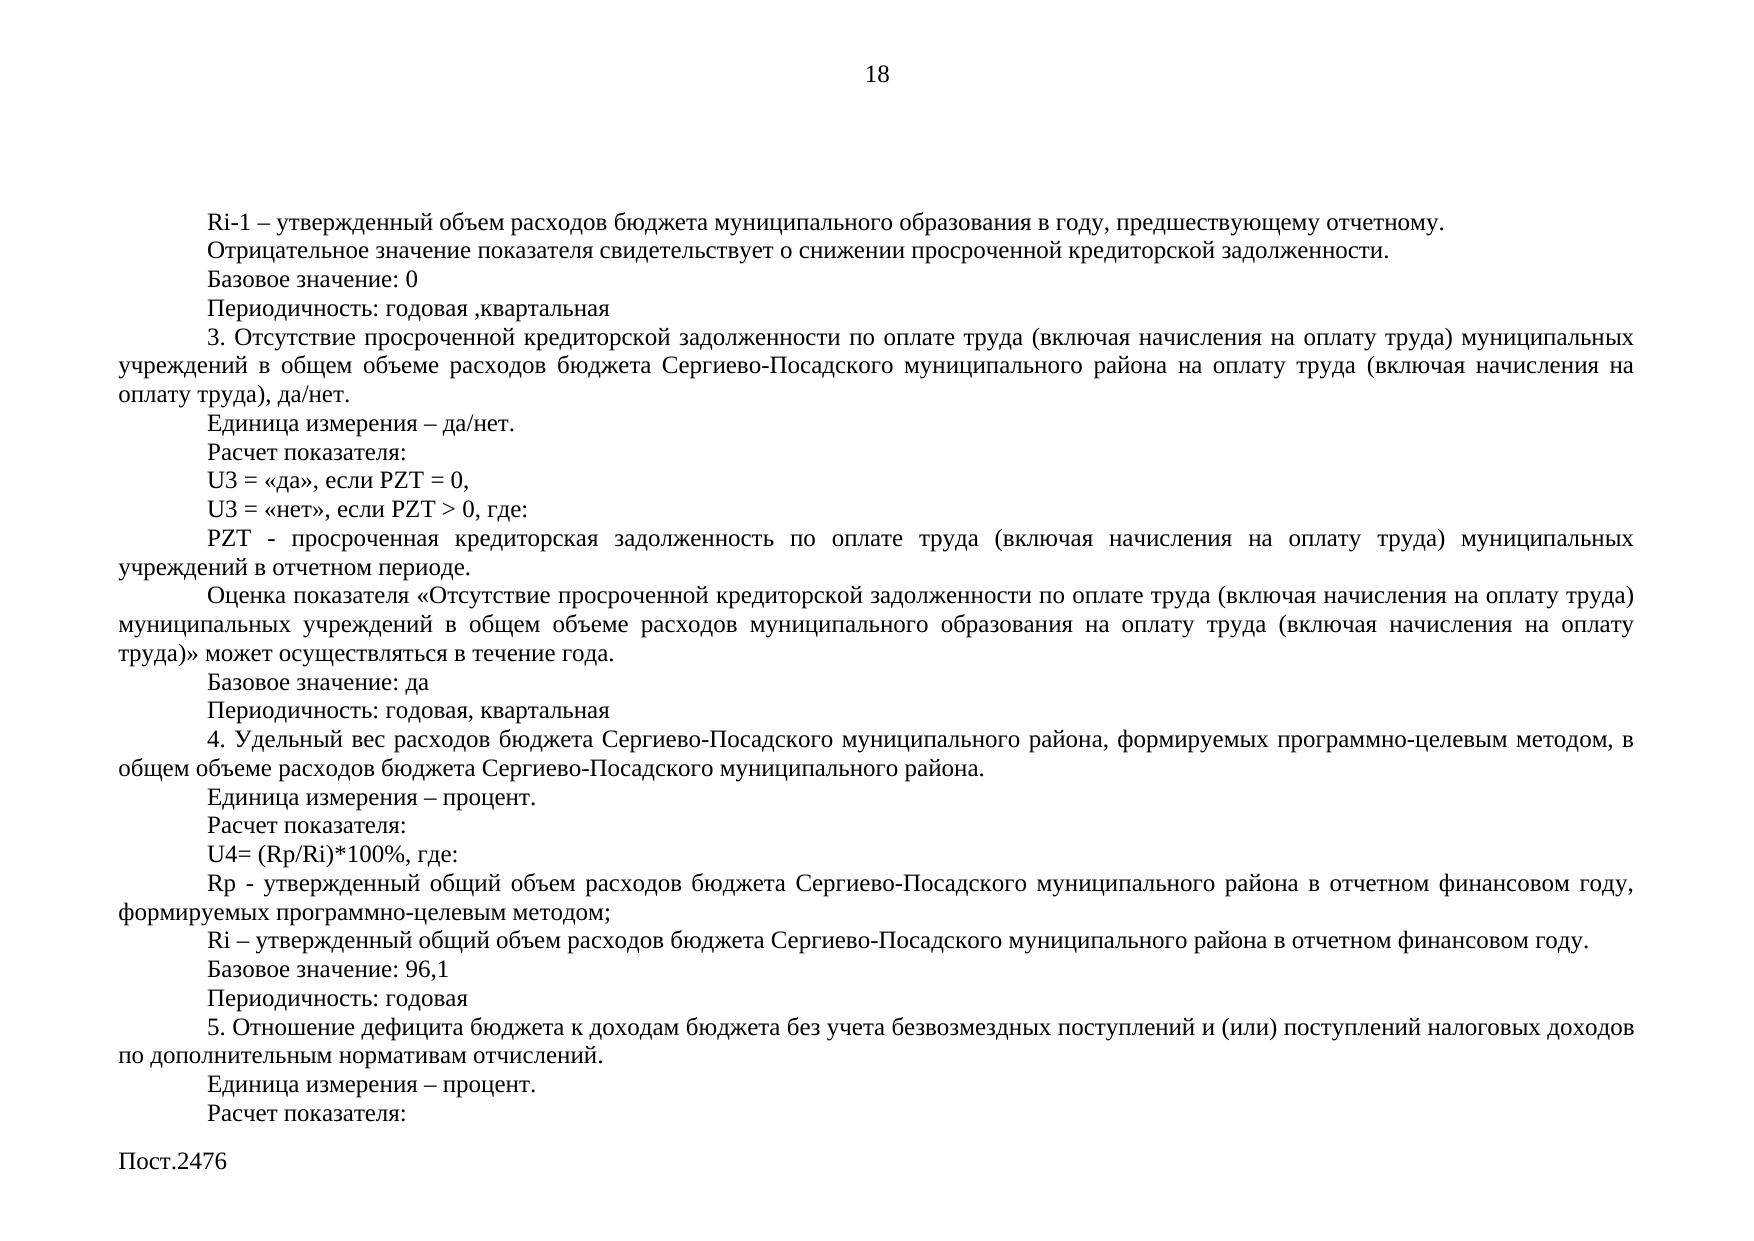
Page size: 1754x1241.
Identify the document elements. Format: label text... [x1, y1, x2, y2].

text Rp - утвержденный общий объем расходов бюджета Сергиево-Посадского муниципального района в отчетном финансовом году, формируемых программно-целевым методом; [118, 868, 1636, 926]
text U4= (Rp/Ri)*100%, где: [118, 839, 1636, 868]
text Периодичность: годовая [118, 983, 1636, 1012]
text Периодичность: годовая ,квартальная [118, 293, 1636, 322]
text Базовое значение: 96,1 [118, 954, 1636, 983]
text Расчет показателя: [118, 437, 1636, 466]
text Расчет показателя: [118, 1098, 1636, 1127]
text 4. Удельный вес расходов бюджета Сергиево-Посадского муниципального района, формируемых программно-целевым методом, в общем объеме расходов бюджета Сергиево-Посадского муниципального района. [118, 724, 1636, 782]
text Оценка показателя «Отсутствие просроченной кредиторской задолженности по оплате труда (включая начисления на оплату труда) муниципальных учреждений в общем объеме расходов муниципального образования на оплату труда (включая начисления на оплату труда)» может осуществляться в течение года. [118, 581, 1636, 667]
text 3. Отсутствие просроченной кредиторской задолженности по оплате труда (включая начисления на оплату труда) муниципальных учреждений в общем объеме расходов бюджета Сергиево-Посадского муниципального района на оплату труда (включая начисления на оплату труда), да/нет. [118, 322, 1636, 408]
text Отрицательное значение показателя свидетельствует о снижении просроченной кредиторской задолженности. [118, 236, 1636, 264]
text Единица измерения – процент. [118, 782, 1636, 811]
text U3 = «да», если PZT = 0, [118, 466, 1636, 494]
text PZT - просроченная кредиторская задолженность по оплате труда (включая начисления на оплату труда) муниципальных учреждений в отчетном периоде. [118, 523, 1636, 581]
text Ri-1 – утвержденный объем расходов бюджета муниципального образования в году, предшествующему отчетному. [118, 207, 1636, 236]
text 5. Отношение дефицита бюджета к доходам бюджета без учета безвозмездных поступлений и (или) поступлений налоговых доходов по дополнительным нормативам отчислений. [118, 1012, 1636, 1069]
text U3 = «нет», если PZT > 0, где: [118, 494, 1636, 523]
text Единица измерения – да/нет. [118, 408, 1636, 437]
text Единица измерения – процент. [118, 1069, 1636, 1098]
text Расчет показателя: [118, 811, 1636, 839]
text Периодичность: годовая, квартальная [118, 696, 1636, 724]
text Базовое значение: да [118, 667, 1636, 696]
text Ri – утвержденный общий объем расходов бюджета Сергиево-Посадского муниципального района в отчетном финансовом году. [118, 926, 1636, 954]
text Базовое значение: 0 [118, 264, 1636, 293]
